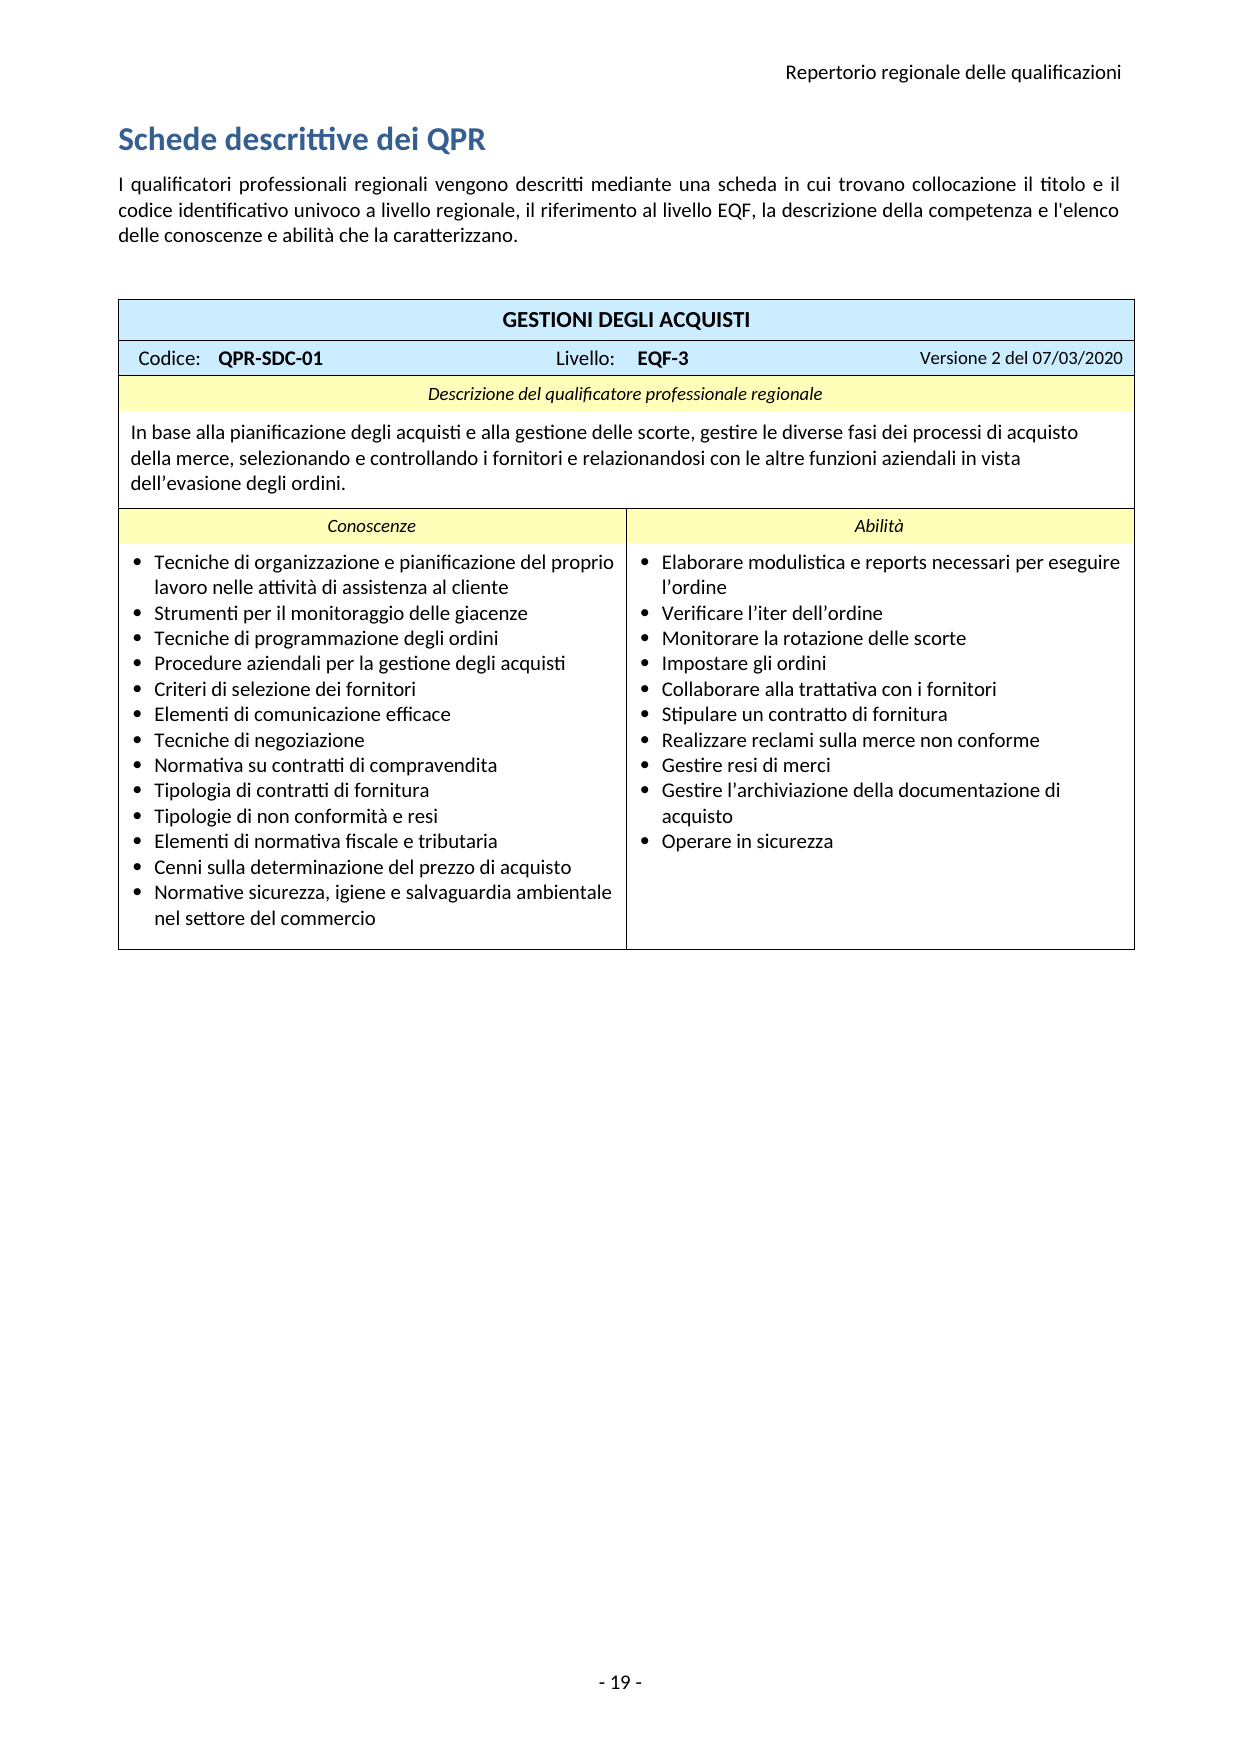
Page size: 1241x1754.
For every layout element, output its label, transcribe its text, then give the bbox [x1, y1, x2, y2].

table_cell Abilità [627, 509, 1134, 543]
table_cell Conoscenze [119, 509, 626, 543]
table_cell Versione 2 del 07/03/2020 [796, 341, 1134, 375]
table_cell EQF-3 [626, 341, 796, 375]
text Schede descrittive dei QPR [118, 118, 1122, 159]
text I qualificatori professionali regionali vengono descritti mediante una scheda in cui trovano collocazione il titolo e il codice identificativo univoco a livello regionale, il riferimento al livello EQF, la descrizione della competenza e l'elenco delle conoscenze e abilità che la caratterizzano. [118, 171, 1122, 248]
table_cell Livello: [457, 341, 626, 375]
table_cell Descrizione del qualificatore professionale regionale [119, 376, 1134, 411]
table_cell Codice: [119, 341, 207, 375]
table_cell QPR-SDC-01 [207, 341, 457, 375]
table_cell Tecniche di organizzazione e pianificazione del proprio lavoro nelle attività di assistenza al cliente Strumenti per il monitoraggio delle giacenze Tecniche di programmazione degli ordini Procedure aziendali per la gestione degli acquisti Criteri di selezione dei fornitori Elementi di comunicazione efficace Tecniche di negoziazione Normativa su contratti di compravendita Tipologia di contratti di fornitura Tipologie di non conformità e resi Elementi di normativa fiscale e tributaria Cenni sulla determinazione del prezzo di acquisto Normative sicurezza, igiene e salvaguardia ambientale nel settore del commercio [119, 543, 626, 949]
table_cell Elaborare modulistica e reports necessari per eseguire l’ordine Verificare l’iter dell’ordine Monitorare la rotazione delle scorte Impostare gli ordini Collaborare alla trattativa con i fornitori Stipulare un contratto di fornitura Realizzare reclami sulla merce non conforme Gestire resi di merci Gestire l’archiviazione della documentazione di acquisto Operare in sicurezza [627, 543, 1134, 949]
table_header GESTIONI DEGLI ACQUISTI [119, 300, 1134, 340]
table_cell In base alla pianificazione degli acquisti e alla gestione delle scorte, gestire le diverse fasi dei processi di acquisto della merce, selezionando e controllando i fornitori e relazionandosi con le altre funzioni aziendali in vista dell’evasione degli ordini. [119, 411, 1134, 507]
